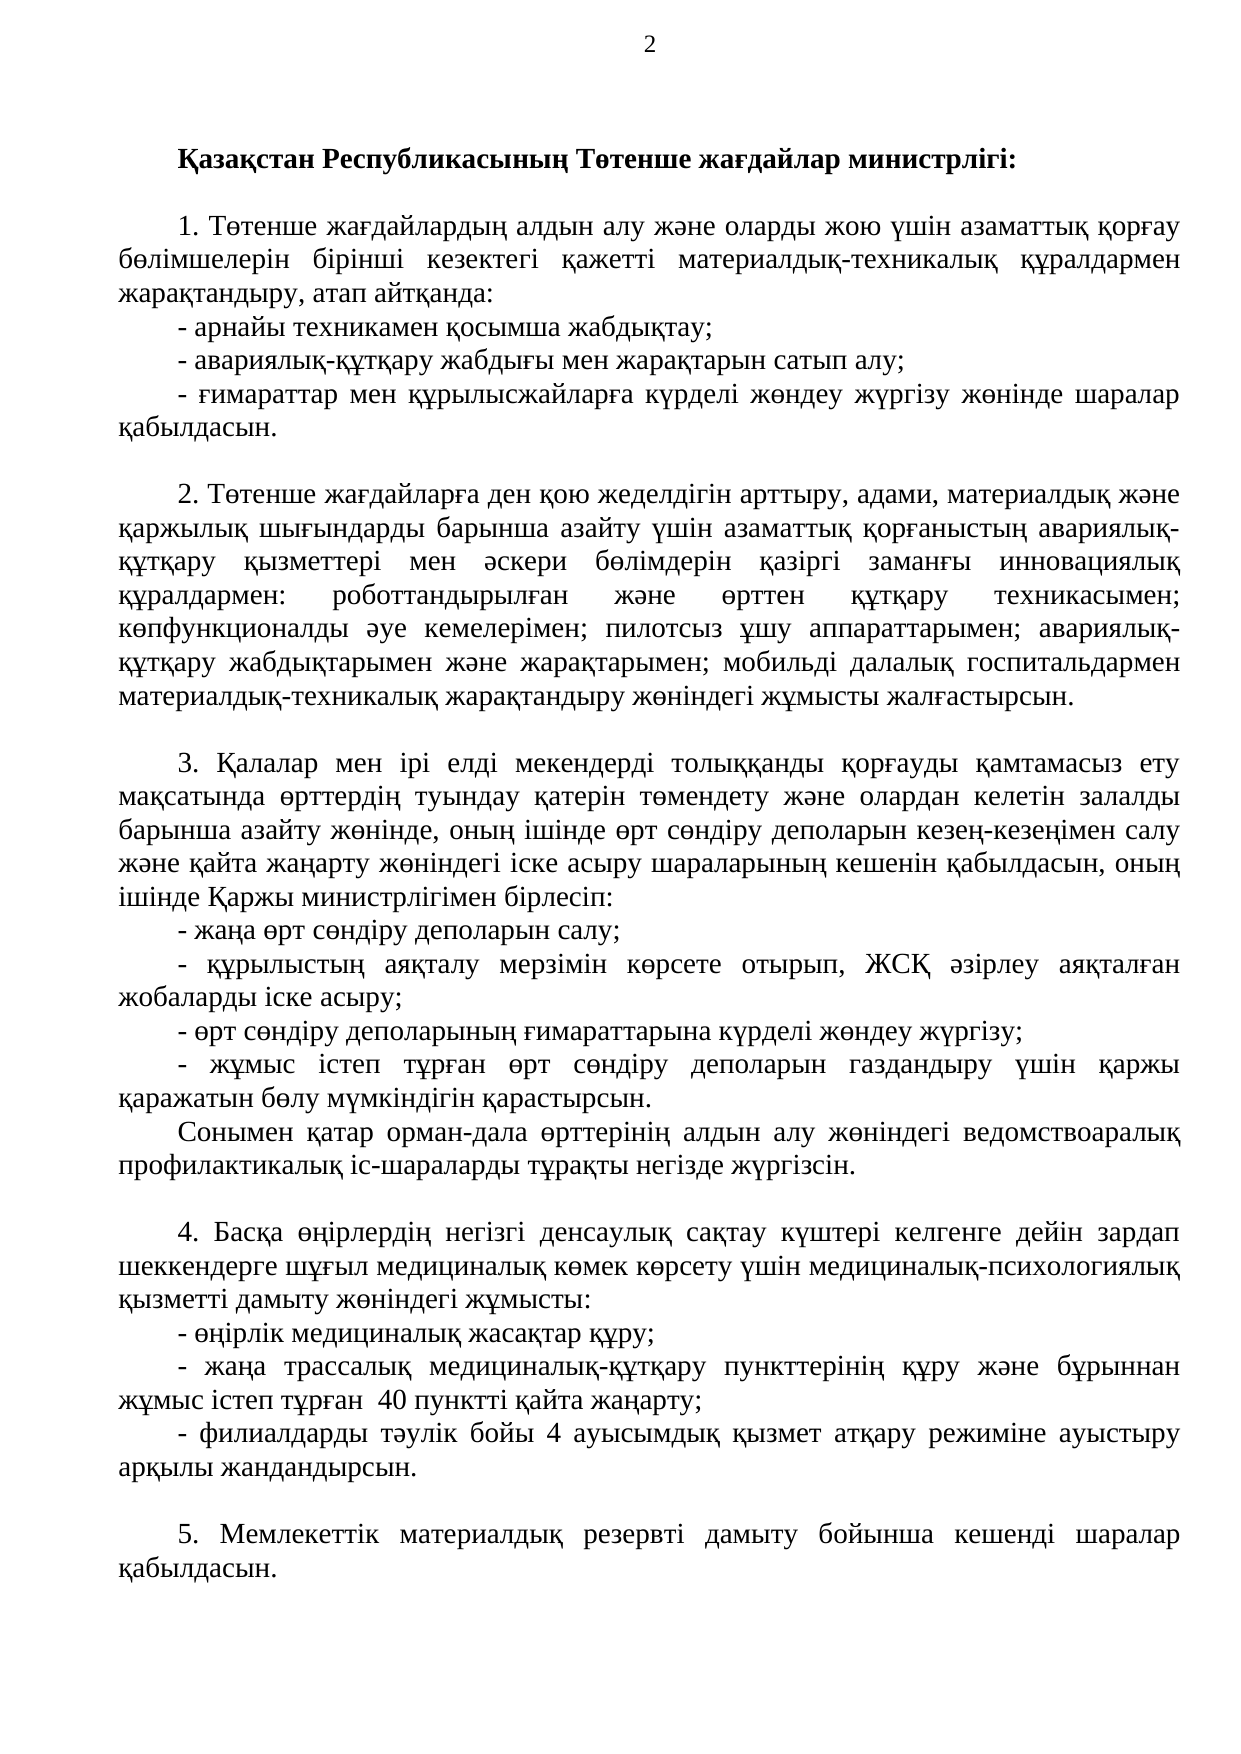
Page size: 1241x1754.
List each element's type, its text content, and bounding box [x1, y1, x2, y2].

text 4. Басқа өңірлердің негізгі денсаулық сақтау күштері келгенге дейін зардап шеккендерге шұғыл медициналық көмек көрсету үшін медициналық-психологиялық қызметті дамыту жөніндегі жұмысты: [118, 1214, 1181, 1315]
text Сонымен қатар орман-дала өрттерінің алдын алу жөніндегі ведомствоаралық профилактикалық іс-шараларды тұрақты негізде жүргізсін. [118, 1114, 1181, 1181]
text 1. Төтенше жағдайлардың алдын алу және оларды жою үшін азаматтық қорғау бөлімшелерін бірінші кезектегі қажетті материалдық-техникалық құралдармен жарақтандыру, атап айтқанда: [118, 208, 1181, 309]
text - арнайы техникамен қосымша жабдықтау; [118, 309, 1181, 342]
text 3. Қалалар мен ірі елді мекендерді толыққанды қорғауды қамтамасыз ету мақсатында өрттердің туындау қатерін төмендету және олардан келетін залалды барынша азайту жөнінде, оның ішінде өрт сөндіру деполарын кезең-кезеңімен салу және қайта жаңарту жөніндегі іске асыру шараларының кешенін қабылдасын, оның ішінде Қаржы министрлігімен бірлесіп: [118, 745, 1181, 912]
text 2. Төтенше жағдайларға ден қою жеделдігін арттыру, адами, материалдық және қаржылық шығындарды барынша азайту үшін азаматтық қорғаныстың авариялық-құтқару қызметтері мен әскери бөлімдерін қазіргі заманғы инновациялық құралдармен: роботтандырылған және өрттен құтқару техникасымен; көпфункционалды әуе кемелерімен; пилотсыз ұшу аппараттарымен; авариялық-құтқару жабдықтарымен және жарақтарымен; мобильді далалық госпитальдармен материалдық-техникалық жарақтандыру жөніндегі жұмысты жалғастырсын. [118, 476, 1181, 711]
text - құрылыстың аяқталу мерзімін көрсете отырып, ЖСҚ әзірлеу аяқталған жобаларды іске асыру; [118, 946, 1181, 1013]
text - филиалдарды тәулік бойы 4 ауысымдық қызмет атқару режиміне ауыстыру арқылы жандандырсын. [118, 1416, 1181, 1483]
text - жаңа өрт сөндіру деполарын салу; [118, 912, 1181, 946]
text - жаңа трассалық медициналық-құтқару пункттерінің құру және бұрыннан жұмыс істеп тұрған 40 пунктті қайта жаңарту; [118, 1348, 1181, 1416]
text - ғимараттар мен құрылысжайларға күрделі жөндеу жүргізу жөнінде шаралар қабылдасын. [118, 376, 1181, 443]
text 5. Мемлекеттік материалдық резервті дамыту бойынша кешенді шаралар қабылдасын. [118, 1516, 1181, 1648]
text - авариялық-құтқару жабдығы мен жарақтарын сатып алу; [118, 342, 1181, 376]
text - өңірлік медициналық жасақтар құру; [118, 1315, 1181, 1348]
text - өрт сөндіру деполарының ғимараттарына күрделі жөндеу жүргізу; [118, 1013, 1181, 1047]
text Қазақстан Республикасының Төтенше жағдайлар министрлігі: [118, 141, 1181, 174]
text - жұмыс істеп тұрған өрт сөндіру деполарын газдандыру үшін қаржы қаражатын бөлу мүмкіндігін қарастырсын. [118, 1047, 1181, 1114]
